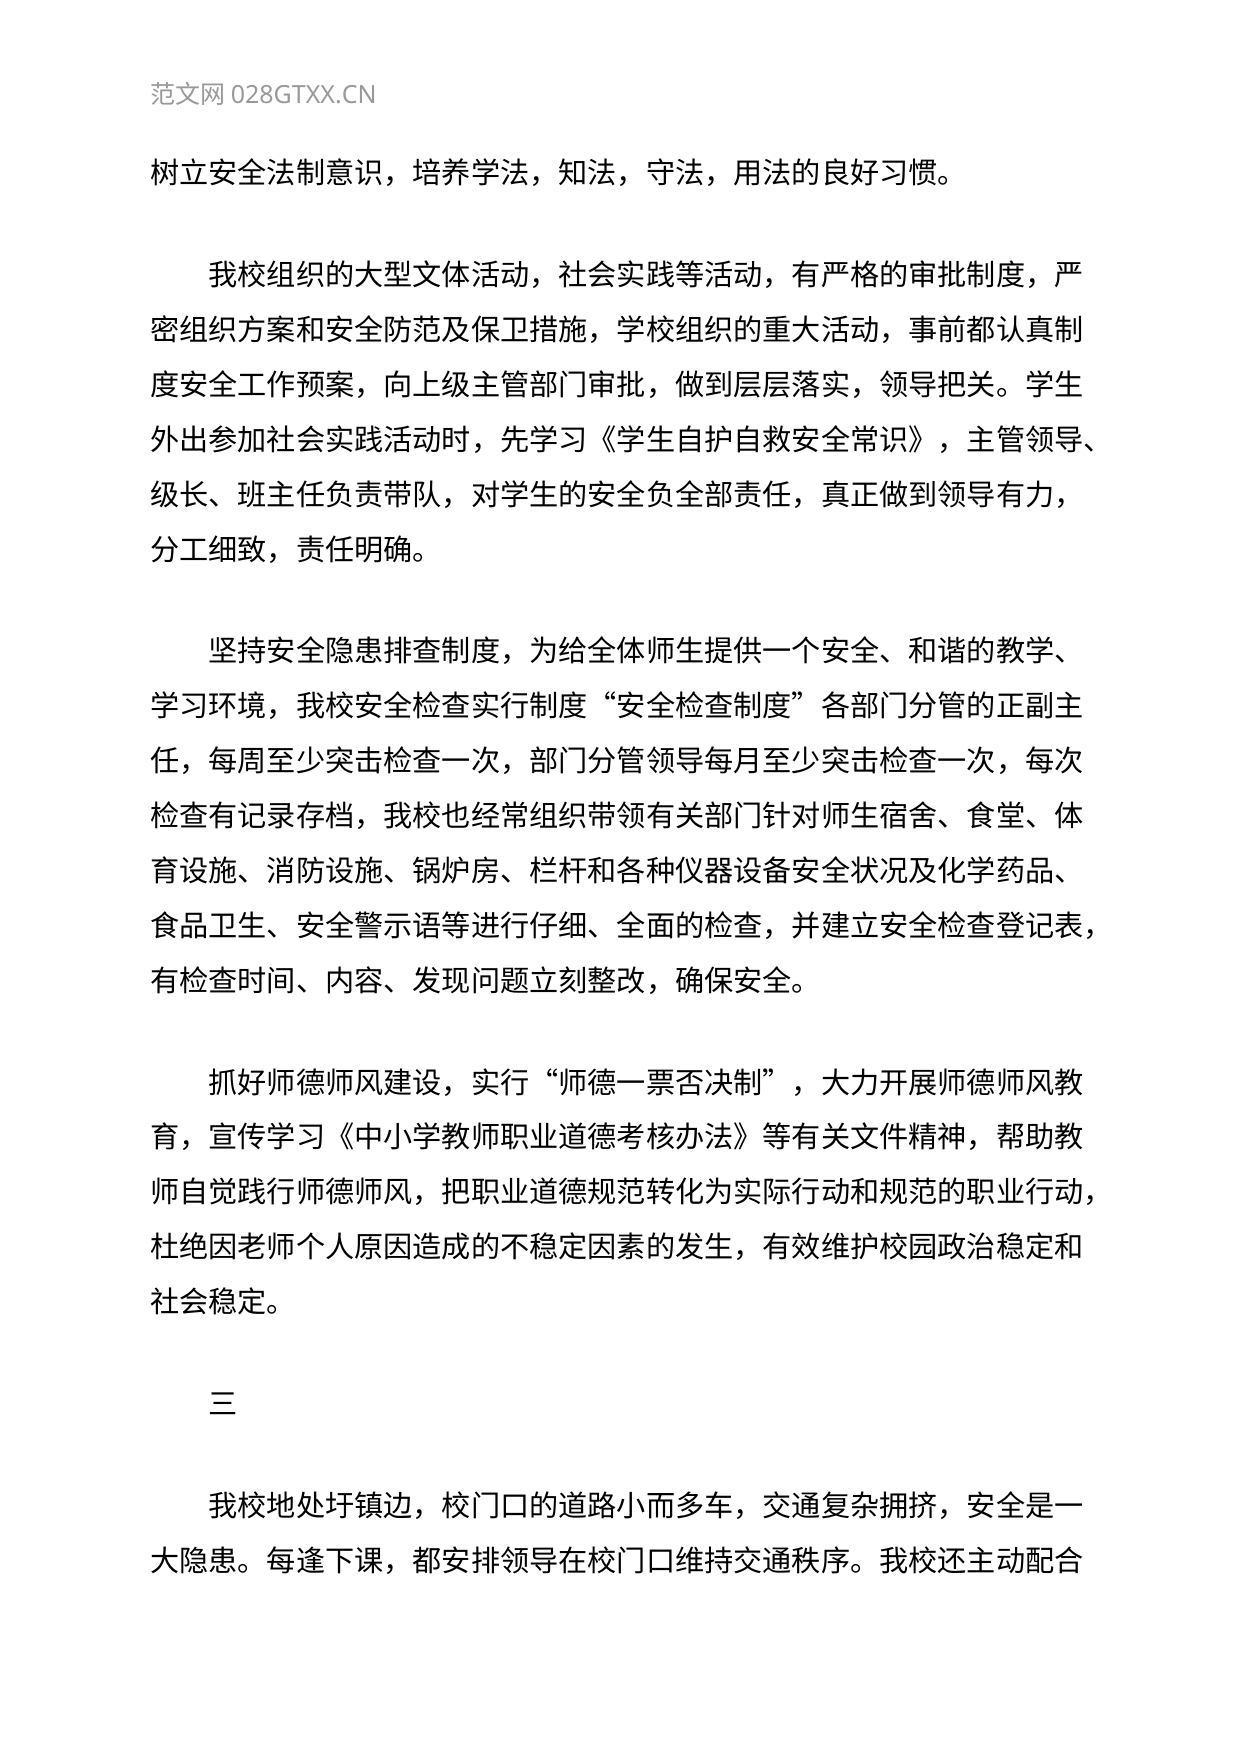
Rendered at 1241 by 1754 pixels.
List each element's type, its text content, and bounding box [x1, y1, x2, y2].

text 坚持安全隐患排查制度，为给全体师生提供一个安全、和谐的教学、学习环境，我校安全检查实行制度“安全检查制度”各部门分管的正副主任，每周至少突击检查一次，部门分管领导每月至少突击检查一次，每次检查有记录存档，我校也经常组织带领有关部门针对师生宿舍、食堂、体育设施、消防设施、锅炉房、栏杆和各种仪器设备安全状况及化学药品、食品卫生、安全警示语等进行仔细、全面的检查，并建立安全检查登记表，有检查时间、内容、发现问题立刻整改，确保安全。 [150, 628, 1090, 1000]
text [150, 150, 1090, 192]
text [150, 1482, 1090, 1579]
text 抓好师德师风建设，实行“师德一票否决制”，大力开展师德师风教育，宣传学习《中小学教师职业道德考核办法》等有关文件精神，帮助教师自觉践行师德师风，把职业道德规范转化为实际行动和规范的职业行动，杜绝因老师个人原因造成的不稳定因素的发生，有效维护校园政治稳定和社会稳定。 [150, 1059, 1090, 1321]
text 三 [150, 1381, 1090, 1423]
text 我校组织的大型文体活动，社会实践等活动，有严格的审批制度，严密组织方案和安全防范及保卫措施，学校组织的重大活动，事前都认真制度安全工作预案，向上级主管部门审批，做到层层落实，领导把关。学生外出参加社会实践活动时，先学习《学生自护自救安全常识》，主管领导、级长、班主任负责带队，对学生的安全负全部责任，真正做到领导有力，分工细致，责任明确。 [150, 252, 1090, 568]
